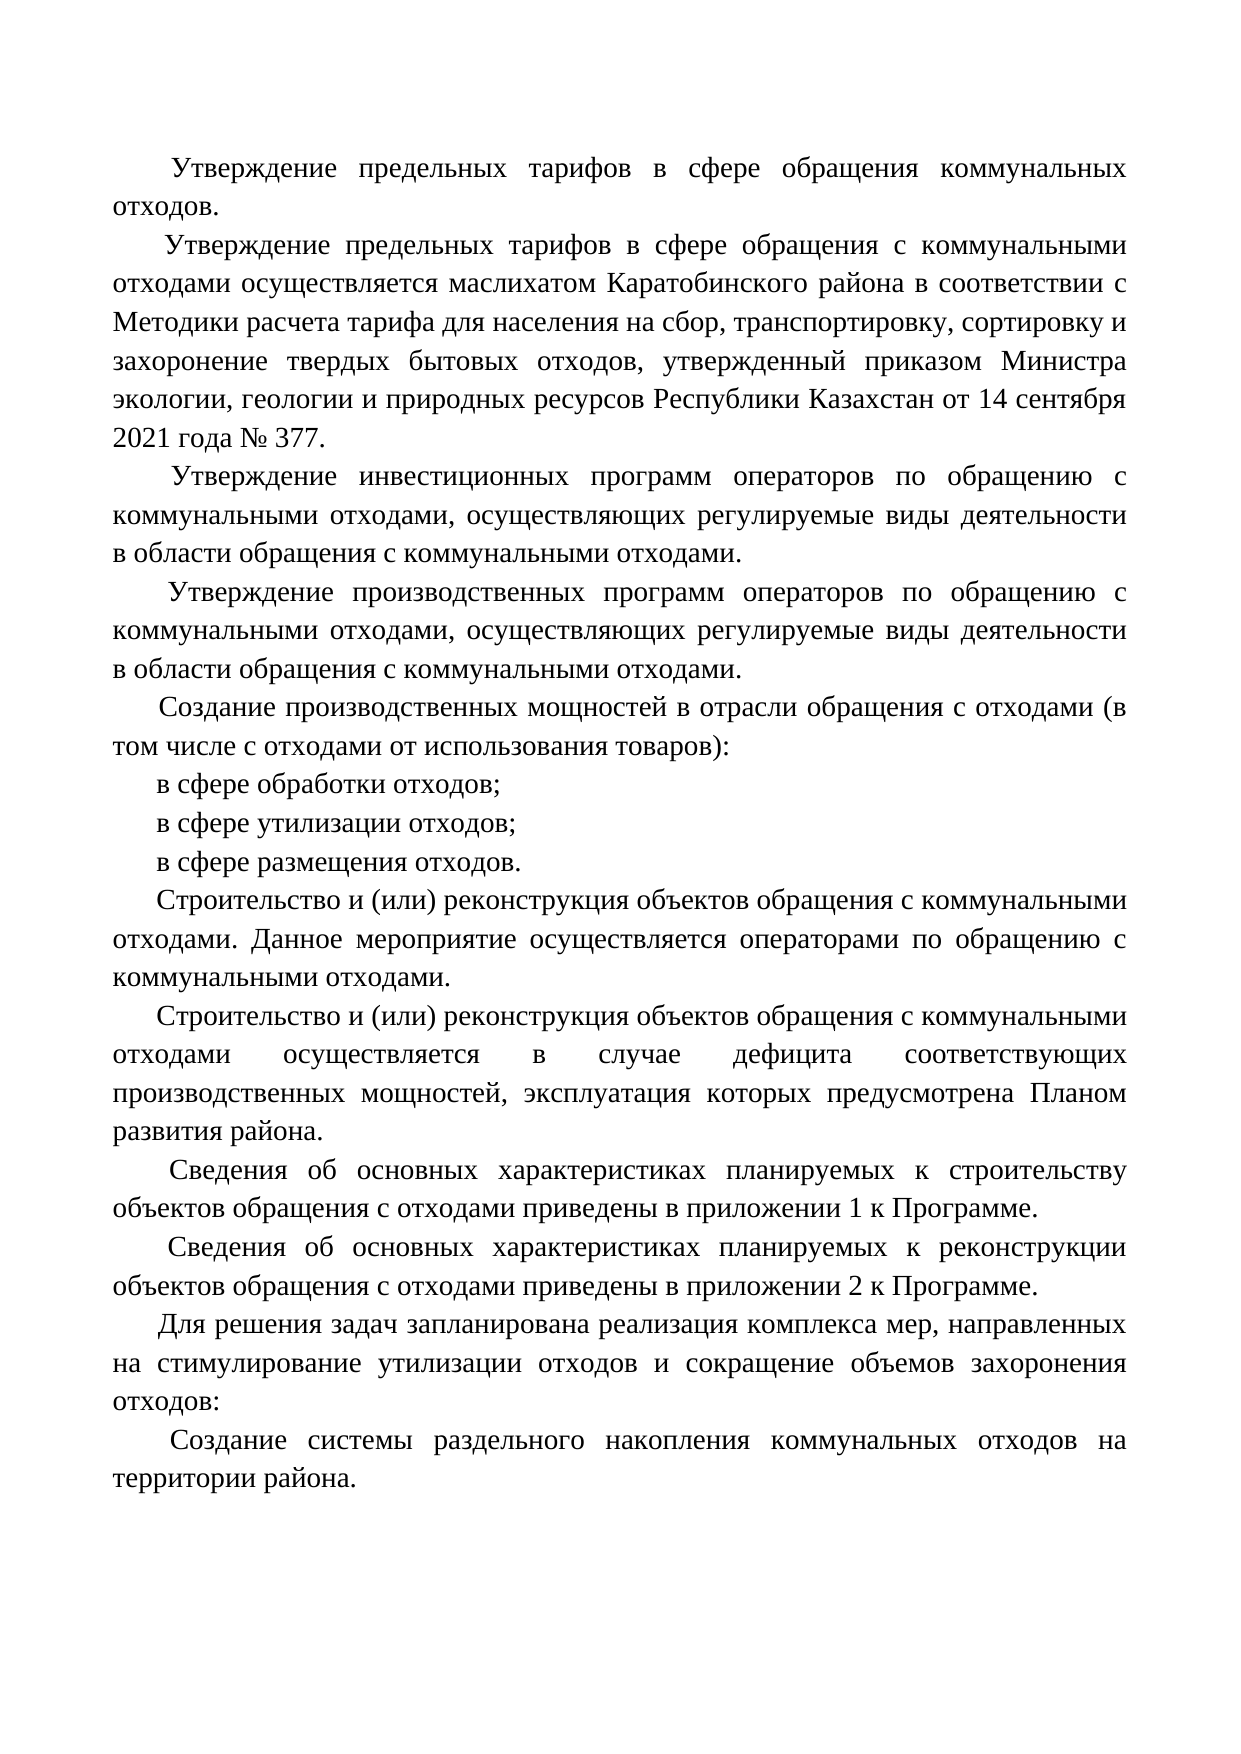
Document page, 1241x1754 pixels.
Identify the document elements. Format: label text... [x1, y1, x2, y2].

text в сфере утилизации отходов; [112, 805, 1128, 839]
text Для решения задач запланирована реализация комплекса мер, направленных на стимулирование утилизации отходов и сокращение объемов захоронения отходов: [112, 1306, 1128, 1417]
text Утверждение производственных программ операторов по обращению с коммунальными отходами, осуществляющих регулируемые виды деятельности в области обращения с коммунальными отходами. [112, 574, 1128, 684]
text Утверждение предельных тарифов в сфере обращения коммунальных отходов. [112, 150, 1128, 222]
text Утверждение предельных тарифов в сфере обращения с коммунальными отходами осуществляется маслихатом Каратобинского района в соответствии с Методики расчета тарифа для населения на сбор, транспортировку, сортировку и захоронение твердых бытовых отходов, утвержденный приказом Министра экологии, геологии и природных ресурсов Республики Казахстан от 14 сентября 2021 года № 377. [112, 227, 1128, 453]
text Сведения об основных характеристиках планируемых к строительству объектов обращения с отходами приведены в приложении 1 к Программе. [112, 1152, 1128, 1224]
text Сведения об основных характеристиках планируемых к реконструкции объектов обращения с отходами приведены в приложении 2 к Программе. [112, 1229, 1128, 1301]
text Строительство и (или) реконструкция объектов обращения с коммунальными отходами. Данное мероприятие осуществляется операторами по обращению с коммунальными отходами. [112, 882, 1128, 993]
text Создание системы раздельного накопления коммунальных отходов на территории района. [112, 1422, 1128, 1494]
text Строительство и (или) реконструкция объектов обращения с коммунальными отходами осуществляется в случае дефицита соответствующих производственных мощностей, эксплуатация которых предусмотрена Планом развития района. [112, 998, 1128, 1147]
text в сфере обработки отходов; [112, 767, 1128, 800]
text в сфере размещения отходов. [112, 844, 1128, 877]
text Создание производственных мощностей в отрасли обращения с отходами (в том числе с отходами от использования товаров): [112, 689, 1128, 762]
text Утверждение инвестиционных программ операторов по обращению с коммунальными отходами, осуществляющих регулируемые виды деятельности в области обращения с коммунальными отходами. [112, 458, 1128, 569]
